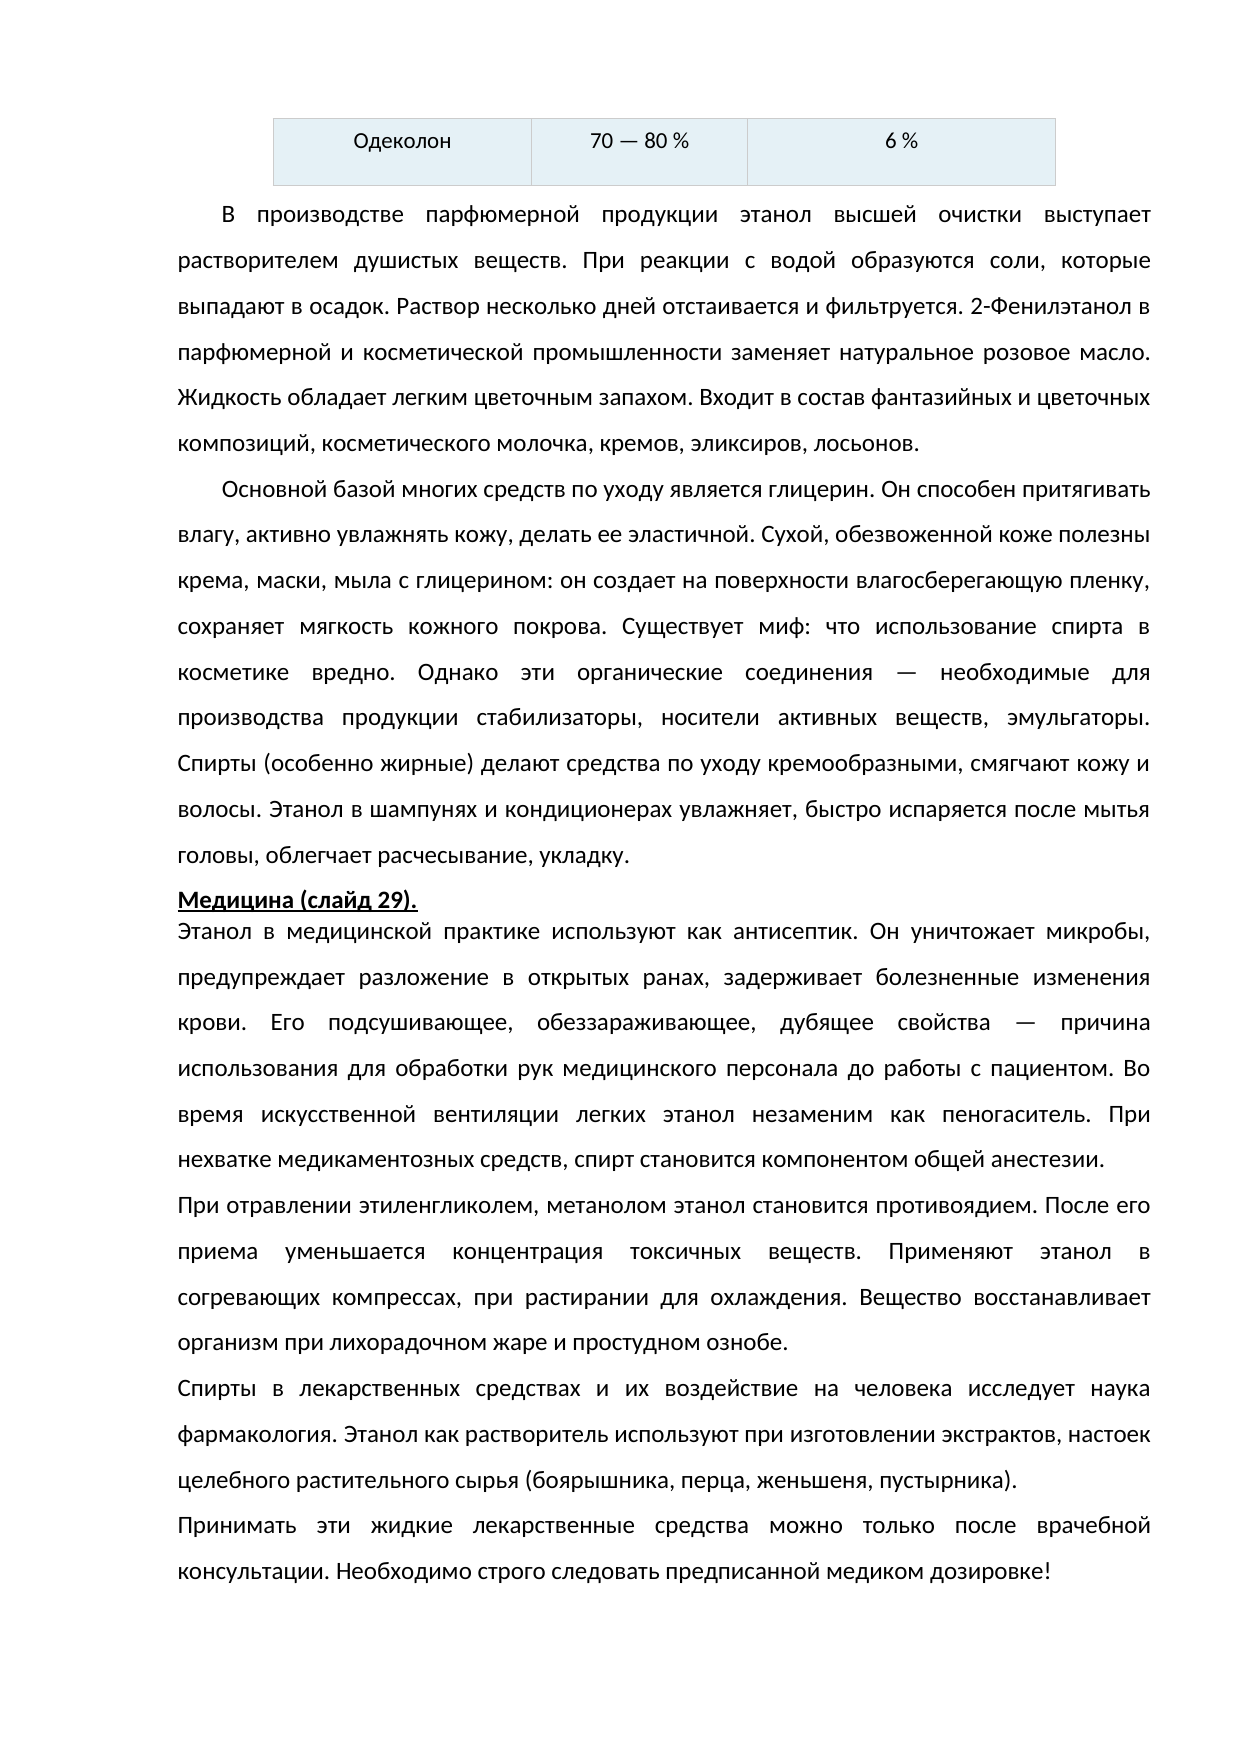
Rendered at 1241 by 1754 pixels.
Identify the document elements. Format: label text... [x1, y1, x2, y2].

text Этанол в медицинской практике используют как антисептик. Он уничтожает микробы, предупреждает разложение в открытых ранах, задерживает болезненные изменения крови. Его подсушивающее, обеззараживающее, дубящее свойства — причина использования для обработки рук медицинского персонала до работы с пациентом. Во время искусственной вентиляции легких этанол незаменим как пеногаситель. При нехватке медикаментозных средств, спирт становится компонентом общей анестезии. [177, 915, 1152, 1174]
text При отравлении этиленгликолем, метанолом этанол становится противоядием. После его приема уменьшается концентрация токсичных веществ. Применяют этанол в согревающих компрессах, при растирании для охлаждения. Вещество восстанавливает организм при лихорадочном жаре и простудном ознобе. [177, 1189, 1152, 1357]
text Принимать эти жидкие лекарственные средства можно только после врачебной консультации. Необходимо строго следовать предписанной медиком дозировке! [177, 1509, 1152, 1586]
text В производстве парфюмерной продукции этанол высшей очистки выступает растворителем душистых веществ. При реакции с водой образуются соли, которые выпадают в осадок. Раствор несколько дней отстаивается и фильтруется. 2-Фенилэтанол в парфюмерной и косметической промышленности заменяет натуральное розовое масло. Жидкость обладает легким цветочным запахом. Входит в состав фантазийных и цветочных композиций, косметического молочка, кремов, эликсиров, лосьонов. [177, 198, 1152, 458]
table_cell 6 % [748, 119, 1055, 185]
table_cell Одеколон [274, 119, 531, 185]
text Спирты в лекарственных средствах и их воздействие на человека исследует наука фармакология. Этанол как растворитель используют при изготовлении экстрактов, настоек целебного растительного сырья (боярышника, перца, женьшеня, пустырника). [177, 1372, 1152, 1494]
text Основной базой многих средств по уходу является глицерин. Он способен притягивать влагу, активно увлажнять кожу, делать ее эластичной. Сухой, обезвоженной коже полезны крема, маски, мыла с глицерином: он создает на поверхности влагосберегающую пленку, сохраняет мягкость кожного покрова. Существует миф: что использование спирта в косметике вредно. Однако эти органические соединения — необходимые для производства продукции стабилизаторы, носители активных веществ, эмульгаторы. Спирты (особенно жирные) делают средства по уходу кремообразными, смягчают кожу и волосы. Этанол в шампунях и кондиционерах увлажняет, быстро испаряется после мытья головы, облегчает расчесывание, укладку. [177, 473, 1152, 869]
table_cell 70 — 80 % [532, 119, 747, 185]
text Медицина (слайд 29). [177, 884, 1152, 915]
